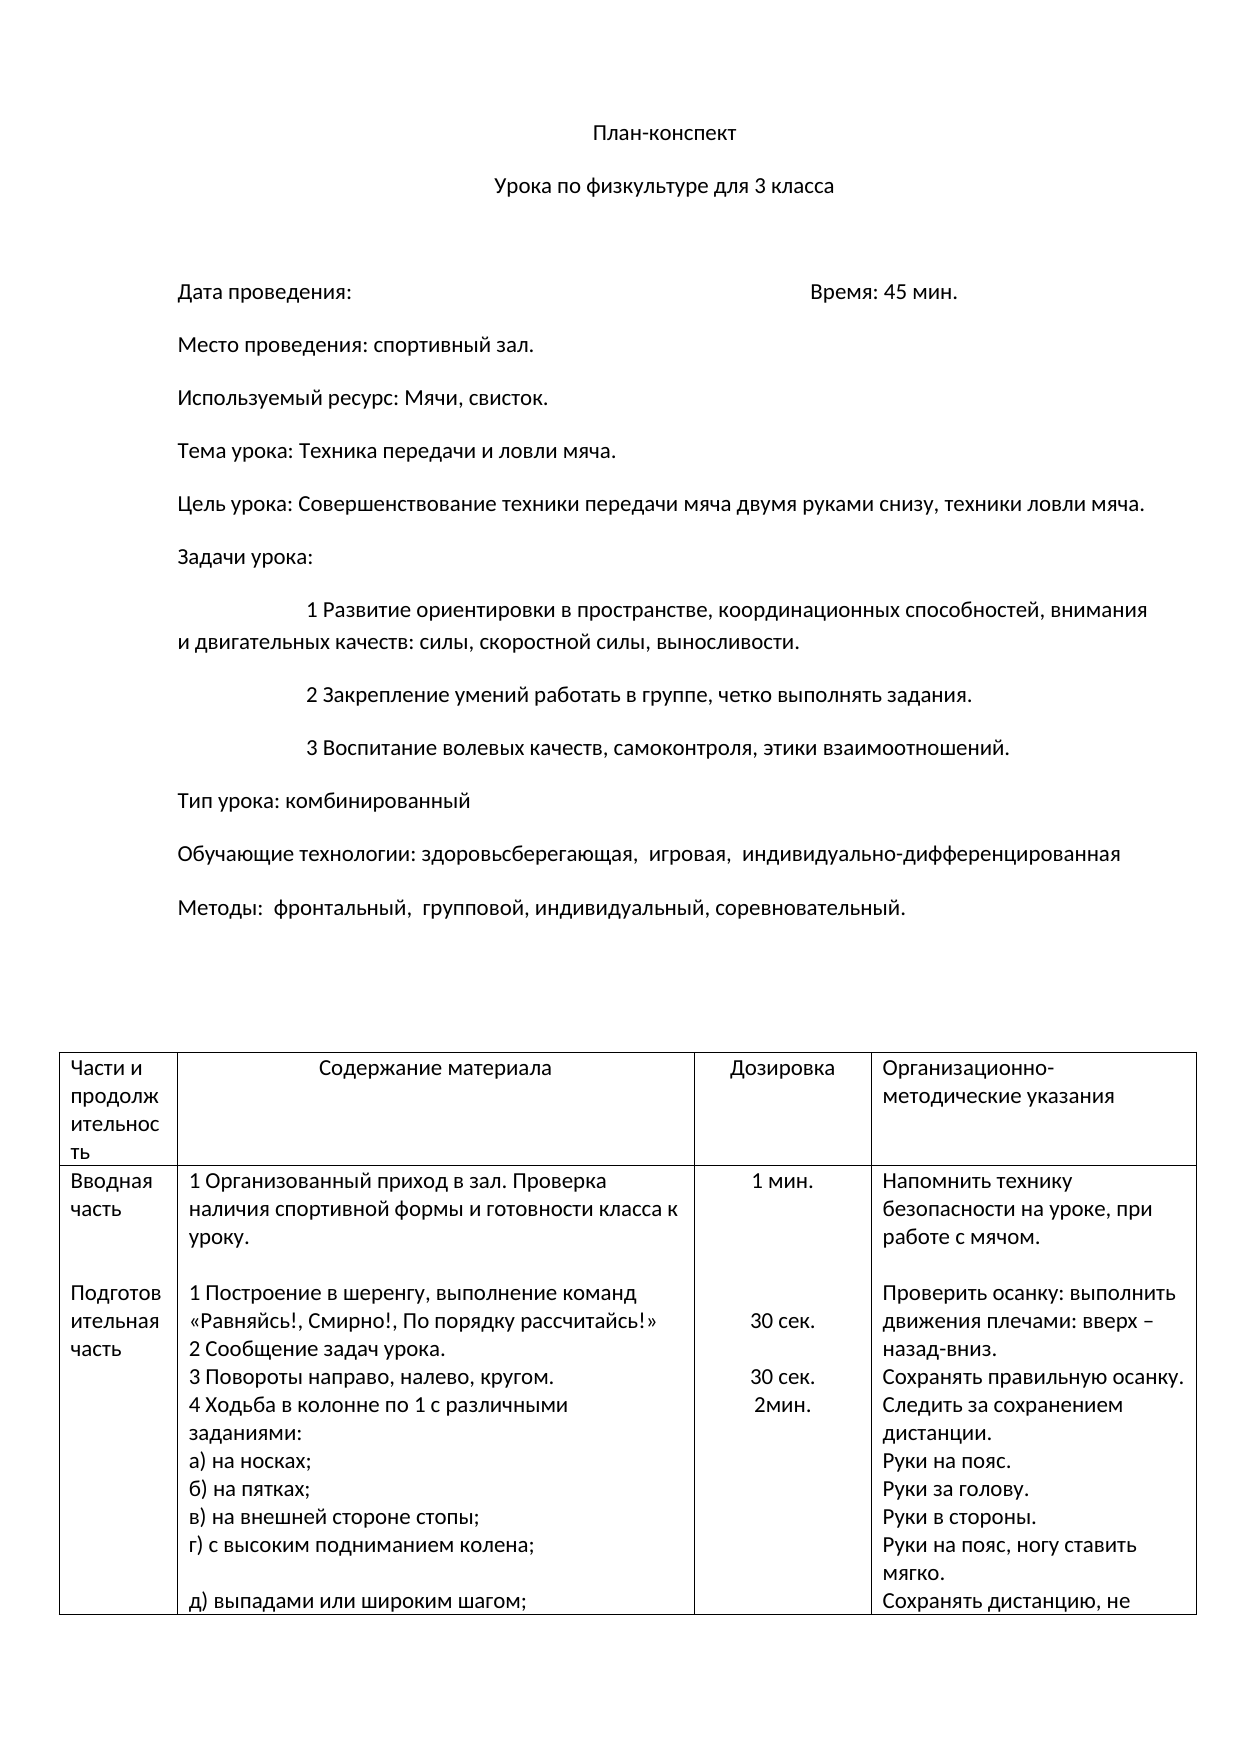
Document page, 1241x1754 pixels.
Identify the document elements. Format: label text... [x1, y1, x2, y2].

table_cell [695, 1166, 871, 1614]
text Методы: фронтальный, групповой, индивидуальный, соревновательный. [177, 893, 1152, 921]
text 1 Развитие ориентировки в пространстве, координационных способностей, внимания и двигательных качеств: силы, скоростной силы, выносливости. [177, 595, 1152, 656]
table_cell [872, 1166, 1196, 1614]
text Дата проведения: Время: 45 мин. [177, 277, 1152, 305]
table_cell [60, 1166, 177, 1614]
text Урока по физкультуре для 3 класса [177, 171, 1152, 199]
table_header Дозировка [695, 1053, 871, 1165]
text Тип урока: комбинированный [177, 787, 1152, 814]
text 2 Закрепление умений работать в группе, четко выполнять задания. [177, 681, 1152, 708]
text Обучающие технологии: здоровьсберегающая, игровая, индивидуально-дифференцированная [177, 839, 1152, 868]
text Используемый ресурс: Мячи, свисток. [177, 383, 1152, 411]
text Задачи урока: [177, 542, 1152, 570]
text Место проведения: спортивный зал. [177, 330, 1152, 358]
text 3 Воспитание волевых качеств, самоконтроля, этики взаимоотношений. [177, 733, 1152, 762]
text План-конспект [177, 118, 1152, 146]
table_header Организационно-методические указания [872, 1053, 1196, 1165]
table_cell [178, 1166, 694, 1614]
table_header Содержание материала [178, 1053, 694, 1165]
text Цель урока: Совершенствование техники передачи мяча двумя руками снизу, техники ловли мяча. [177, 489, 1152, 517]
text Тема урока: Техника передачи и ловли мяча. [177, 436, 1152, 464]
table_header Части и продолжительность [60, 1053, 177, 1165]
